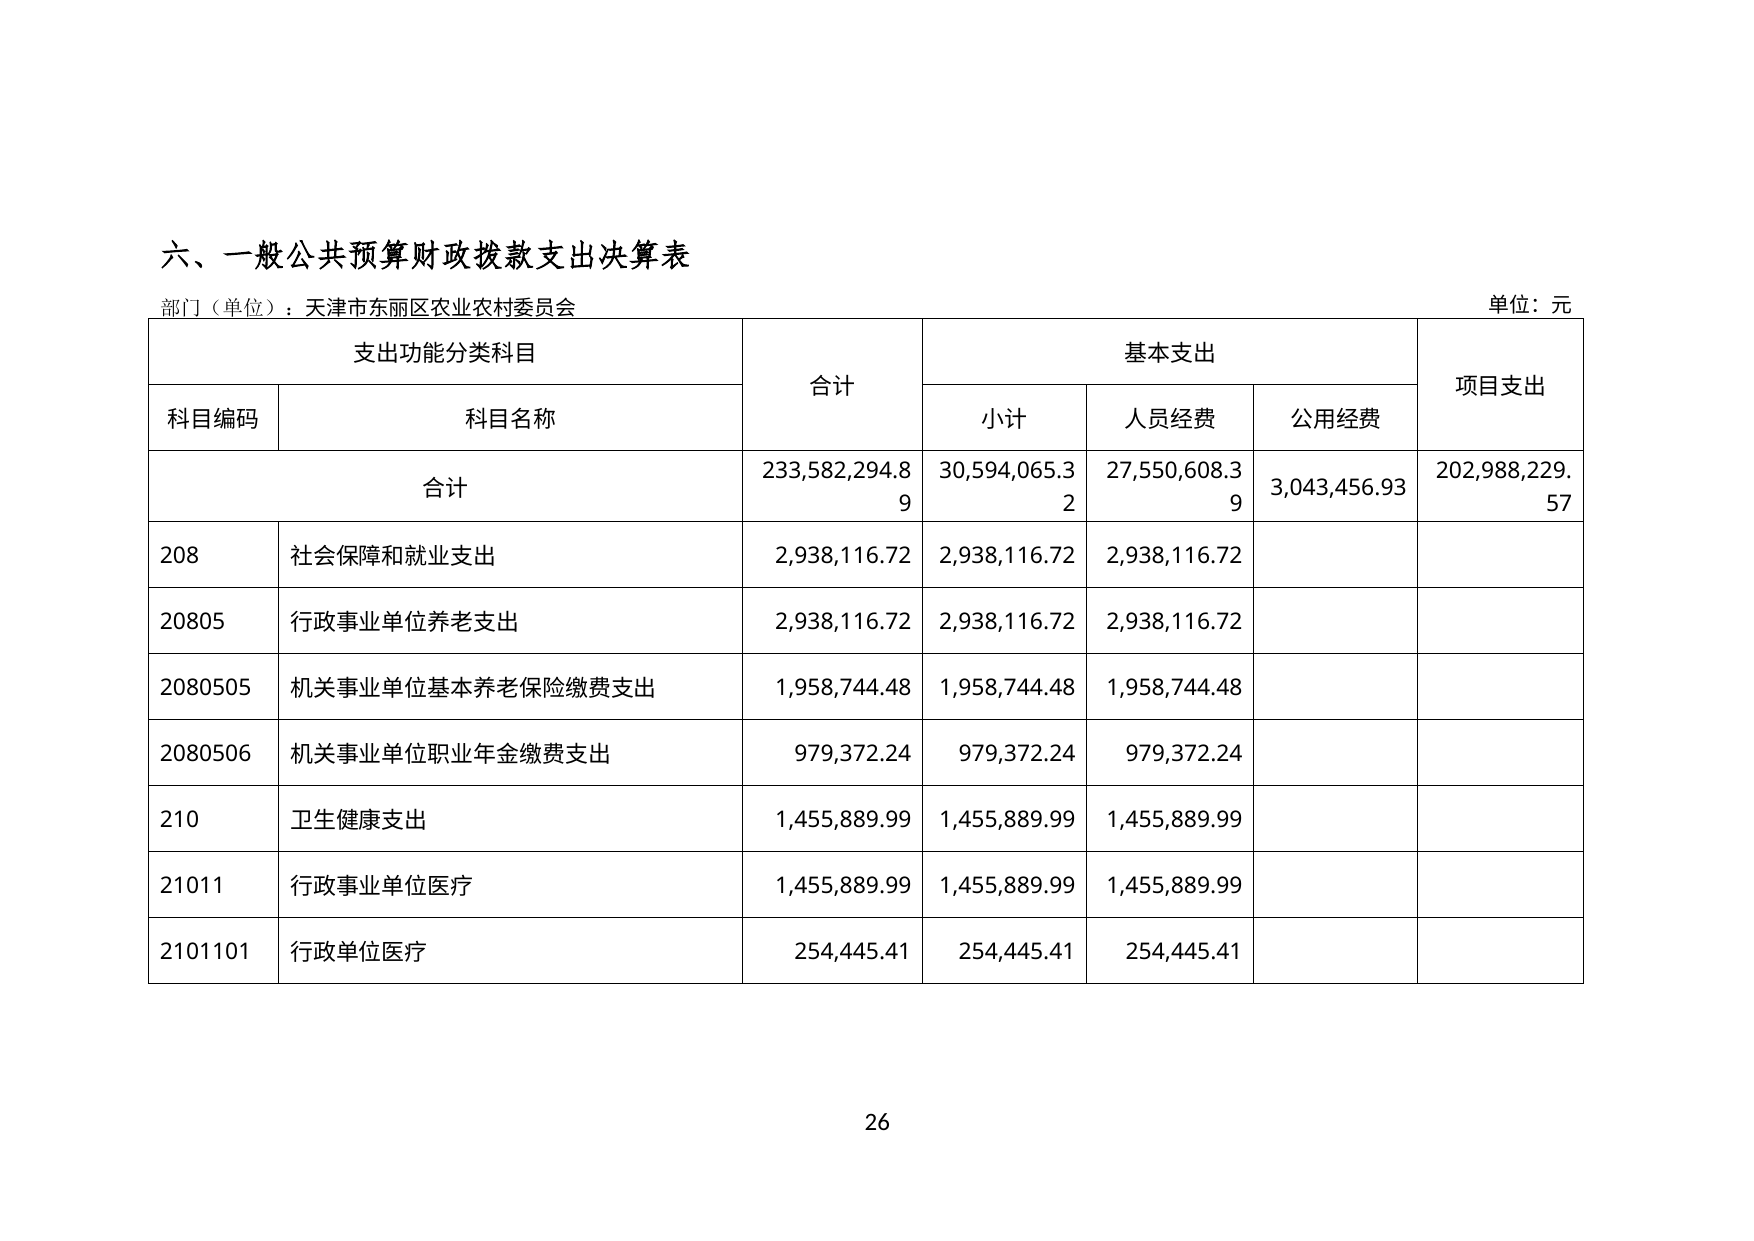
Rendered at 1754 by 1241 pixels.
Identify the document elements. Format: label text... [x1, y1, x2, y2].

table_cell 行政事业单位医疗 [279, 852, 742, 917]
table_cell 行政单位医疗 [279, 918, 742, 983]
table_cell 合计 [149, 451, 742, 521]
table_cell 1,455,889.99 [923, 786, 1086, 851]
table_cell 979,372.24 [743, 720, 922, 785]
table_cell 项目支出 [1418, 319, 1583, 450]
table_cell [1418, 786, 1583, 851]
table_cell 254,445.41 [743, 918, 922, 983]
table_cell [1254, 654, 1417, 719]
table_cell 208 [149, 522, 278, 587]
table_cell 979,372.24 [1087, 720, 1253, 785]
table_cell [1254, 852, 1417, 917]
table_cell 2080506 [149, 720, 278, 785]
table_cell 科目编码 [149, 385, 278, 450]
text 六、一般公共预算财政拨款支出决算表 [159, 220, 1594, 285]
table_cell 2,938,116.72 [1087, 588, 1253, 653]
table_cell 2,938,116.72 [923, 588, 1086, 653]
table_cell 1,958,744.48 [743, 654, 922, 719]
table_cell 1,455,889.99 [743, 852, 922, 917]
table_cell [1254, 786, 1417, 851]
table_cell 支出功能分类科目 [149, 319, 742, 384]
table_cell 1,958,744.48 [1087, 654, 1253, 719]
table_cell 社会保障和就业支出 [279, 522, 742, 587]
table_cell 979,372.24 [923, 720, 1086, 785]
table_cell 2101101 [149, 918, 278, 983]
table_cell 3,043,456.93 [1254, 451, 1417, 521]
table_cell 2,938,116.72 [743, 588, 922, 653]
table_cell 27,550,608.39 [1087, 451, 1253, 521]
table_cell 基本支出 [923, 319, 1417, 384]
table_cell 21011 [149, 852, 278, 917]
table_cell 行政事业单位养老支出 [279, 588, 742, 653]
table_cell 202,988,229.57 [1418, 451, 1583, 521]
table_cell 机关事业单位基本养老保险缴费支出 [279, 654, 742, 719]
table_cell 小计 [923, 385, 1086, 450]
table_cell 30,594,065.32 [923, 451, 1086, 521]
table_header 单位：元 [1418, 285, 1583, 318]
table_cell 1,455,889.99 [743, 786, 922, 851]
table_cell 2,938,116.72 [1087, 522, 1253, 587]
table_cell [1254, 588, 1417, 653]
table_cell 1,455,889.99 [1087, 786, 1253, 851]
table_cell 2080505 [149, 654, 278, 719]
table_cell [1418, 720, 1583, 785]
table_cell 卫生健康支出 [279, 786, 742, 851]
table_cell [1418, 918, 1583, 983]
table_cell [1254, 918, 1417, 983]
table_header 部门（单位）：天津市东丽区农业农村委员会 [148, 285, 1418, 318]
table_cell 合计 [743, 319, 922, 450]
table_cell 公用经费 [1254, 385, 1417, 450]
table_cell [1254, 522, 1417, 587]
table_cell 2,938,116.72 [743, 522, 922, 587]
table_cell 1,455,889.99 [1087, 852, 1253, 917]
table_cell [1418, 852, 1583, 917]
table_cell 254,445.41 [1087, 918, 1253, 983]
table_cell 254,445.41 [923, 918, 1086, 983]
table_cell 233,582,294.89 [743, 451, 922, 521]
table_cell [1254, 720, 1417, 785]
table_cell 人员经费 [1087, 385, 1253, 450]
table_cell [1418, 654, 1583, 719]
table_cell 1,455,889.99 [923, 852, 1086, 917]
table_cell 科目名称 [279, 385, 742, 450]
table_cell 机关事业单位职业年金缴费支出 [279, 720, 742, 785]
table_cell [1418, 588, 1583, 653]
table_cell 2,938,116.72 [923, 522, 1086, 587]
table_cell [1418, 522, 1583, 587]
table_cell 1,958,744.48 [923, 654, 1086, 719]
table_cell 20805 [149, 588, 278, 653]
table_cell 210 [149, 786, 278, 851]
